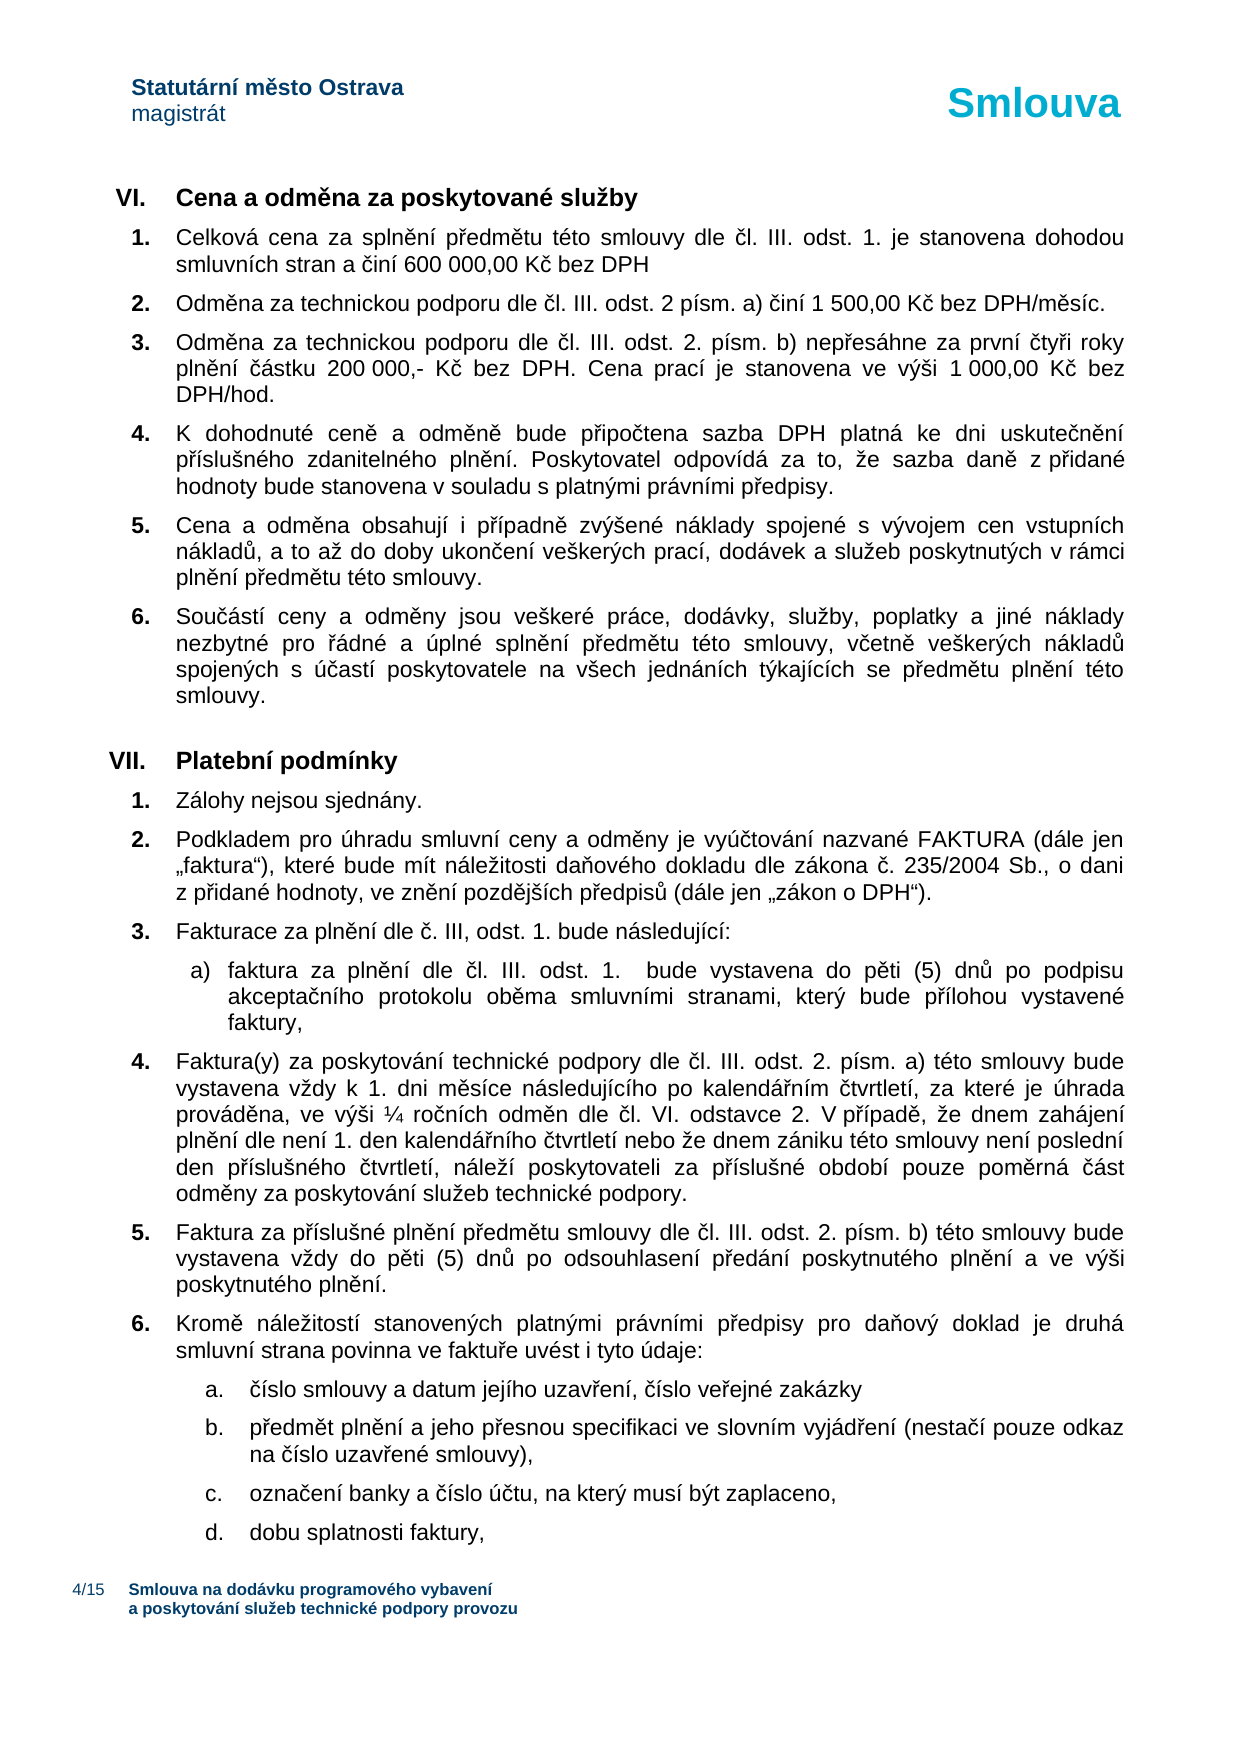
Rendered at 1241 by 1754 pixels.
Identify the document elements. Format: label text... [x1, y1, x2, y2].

list Cena a odměna obsahují i případně zvýšené náklady spojené s vývojem cen vstupních nákladů, a to až do doby ukončení veškerých prací, dodávek a služeb poskytnutých v rámci plnění předmětu této smlouvy. [131, 512, 1125, 591]
list dobu splatnosti faktury, [205, 1518, 1125, 1545]
list Součástí ceny a odměny jsou veškeré práce, dodávky, služby, poplatky a jiné náklady nezbytné pro řádné a úplné splnění předmětu této smlouvy, včetně veškerých nákladů spojených s účastí poskytovatele na všech jednáních týkajících se předmětu plnění této smlouvy. [131, 603, 1125, 708]
list označení banky a číslo účtu, na který musí být zaplaceno, [205, 1479, 1125, 1506]
list Kromě náležitostí stanovených platnými právními předpisy pro daňový doklad je druhá smluvní strana povinna ve faktuře uvést i tyto údaje: [131, 1310, 1125, 1363]
list Zálohy nejsou sjednány. [131, 787, 1125, 814]
list Celková cena za splnění předmětu této smlouvy dle čl. III. odst. 1. je stanovena dohodou smluvních stran a činí 600 000,00 Kč bez DPH [131, 224, 1125, 277]
list Odměna za technickou podporu dle čl. III. odst. 2 písm. a) činí 1 500,00 Kč bez DPH/měsíc. [131, 289, 1125, 316]
text Cena a odměna za poskytované služby [146, 183, 1125, 212]
list Fakturace za plnění dle č. III, odst. 1. bude následující: [131, 918, 1125, 944]
text Platební podmínky [146, 746, 1125, 775]
list Podkladem pro úhradu smluvní ceny a odměny je vyúčtování nazvané FAKTURA (dále jen „faktura“), které bude mít náležitosti daňového dokladu dle zákona č. 235/2004 Sb., o dani z přidané hodnoty, ve znění pozdějších předpisů (dále jen „zákon o DPH“). [131, 826, 1125, 905]
list K dohodnuté ceně a odměně bude připočtena sazba DPH platná ke dni uskutečnění příslušného zdanitelného plnění. Poskytovatel odpovídá za to, že sazba daně z přidané hodnoty bude stanovena v souladu s platnými právními předpisy. [131, 420, 1125, 499]
list Odměna za technickou podporu dle čl. III. odst. 2. písm. b) nepřesáhne za první čtyři roky plnění částku 200 000,- Kč bez DPH. Cena prací je stanovena ve výši 1 000,00 Kč bez DPH/hod. [131, 328, 1125, 407]
list faktura za plnění dle čl. III. odst. 1. bude vystavena do pěti (5) dnů po podpisu akceptačního protokolu oběma smluvními stranami, který bude přílohou vystavené faktury, [190, 957, 1125, 1036]
list Faktura za příslušné plnění předmětu smlouvy dle čl. III. odst. 2. písm. b) této smlouvy bude vystavena vždy do pěti (5) dnů po odsouhlasení předání poskytnutého plnění a ve výši poskytnutého plnění. [131, 1219, 1125, 1298]
list Faktura(y) za poskytování technické podpory dle čl. III. odst. 2. písm. a) této smlouvy bude vystavena vždy k 1. dni měsíce následujícího po kalendářním čtvrtletí, za které je úhrada prováděna, ve výši ¼ ročních odměn dle čl. VI. odstavce 2. V případě, že dnem zahájení plnění dle není 1. den kalendářního čtvrtletí nebo že dnem zániku této smlouvy není poslední den příslušného čtvrtletí, náleží poskytovateli za příslušné období pouze poměrná část odměny za poskytování služeb technické podpory. [131, 1048, 1125, 1206]
list předmět plnění a jeho přesnou specifikaci ve slovním vyjádření (nestačí pouze odkaz na číslo uzavřené smlouvy), [205, 1414, 1125, 1467]
list číslo smlouvy a datum jejího uzavření, číslo veřejné zakázky [205, 1376, 1125, 1402]
